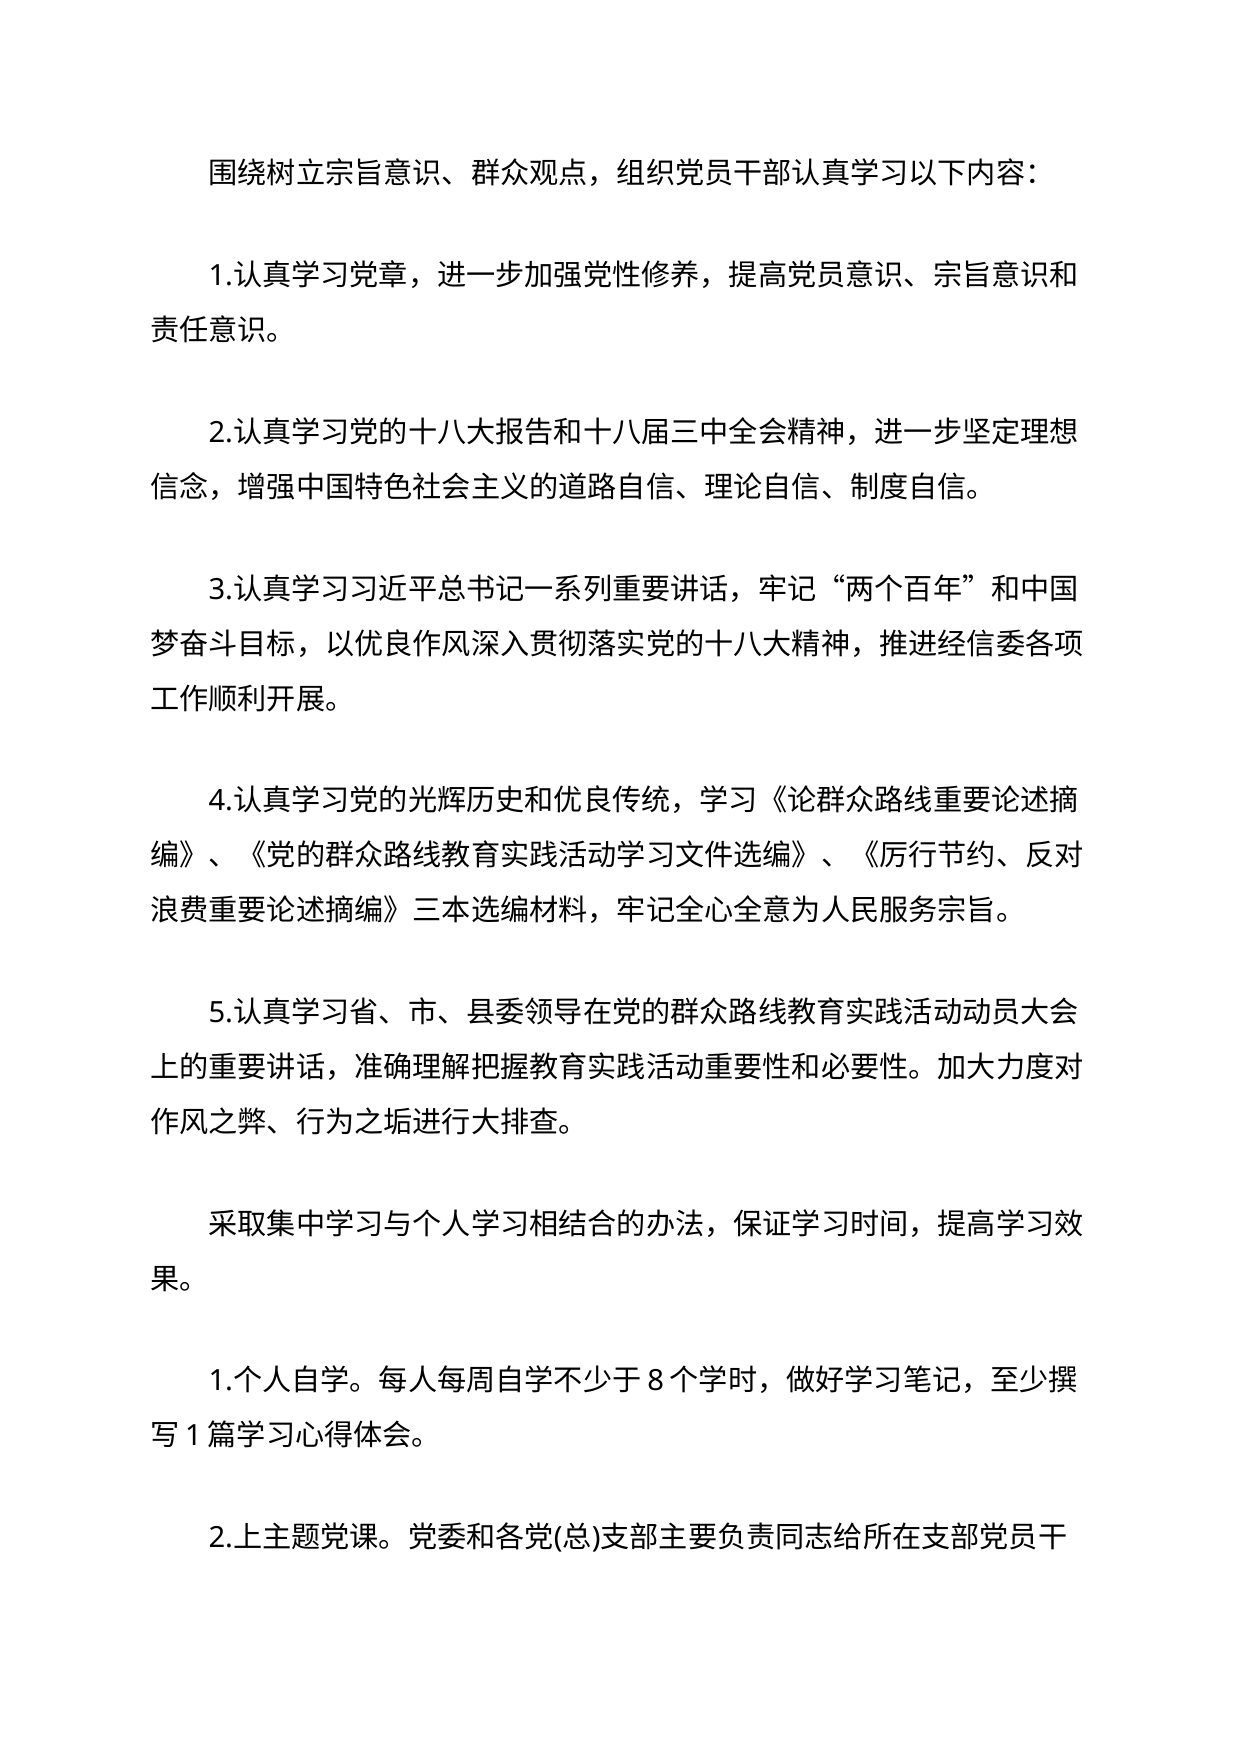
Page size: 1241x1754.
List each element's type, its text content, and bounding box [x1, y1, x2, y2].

text 2.认真学习党的十八大报告和十八届三中全会精神，进一步坚定理想信念，增强中国特色社会主义的道路自信、理论自信、制度自信。 [150, 408, 1090, 506]
text 1.认真学习党章，进一步加强党性修养，提高党员意识、宗旨意识和责任意识。 [150, 252, 1090, 349]
text 4.认真学习党的光辉历史和优良传统，学习《论群众路线重要论述摘编》、《党的群众路线教育实践活动学习文件选编》、《厉行节约、反对浪费重要论述摘编》三本选编材料，牢记全心全意为人民服务宗旨。 [150, 777, 1090, 929]
text 1.个人自学。每人每周自学不少于8个学时，做好学习笔记，至少撰写1篇学习心得体会。 [150, 1357, 1090, 1454]
text 围绕树立宗旨意识、群众观点，组织党员干部认真学习以下内容： [150, 150, 1090, 192]
text 5.认真学习省、市、县委领导在党的群众路线教育实践活动动员大会上的重要讲话，准确理解把握教育实践活动重要性和必要性。加大力度对作风之弊、行为之垢进行大排查。 [150, 989, 1090, 1141]
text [150, 1514, 1090, 1556]
text 采取集中学习与个人学习相结合的办法，保证学习时间，提高学习效果。 [150, 1200, 1090, 1297]
text 3.认真学习习近平总书记一系列重要讲话，牢记“两个百年”和中国梦奋斗目标，以优良作风深入贯彻落实党的十八大精神，推进经信委各项工作顺利开展。 [150, 565, 1090, 717]
